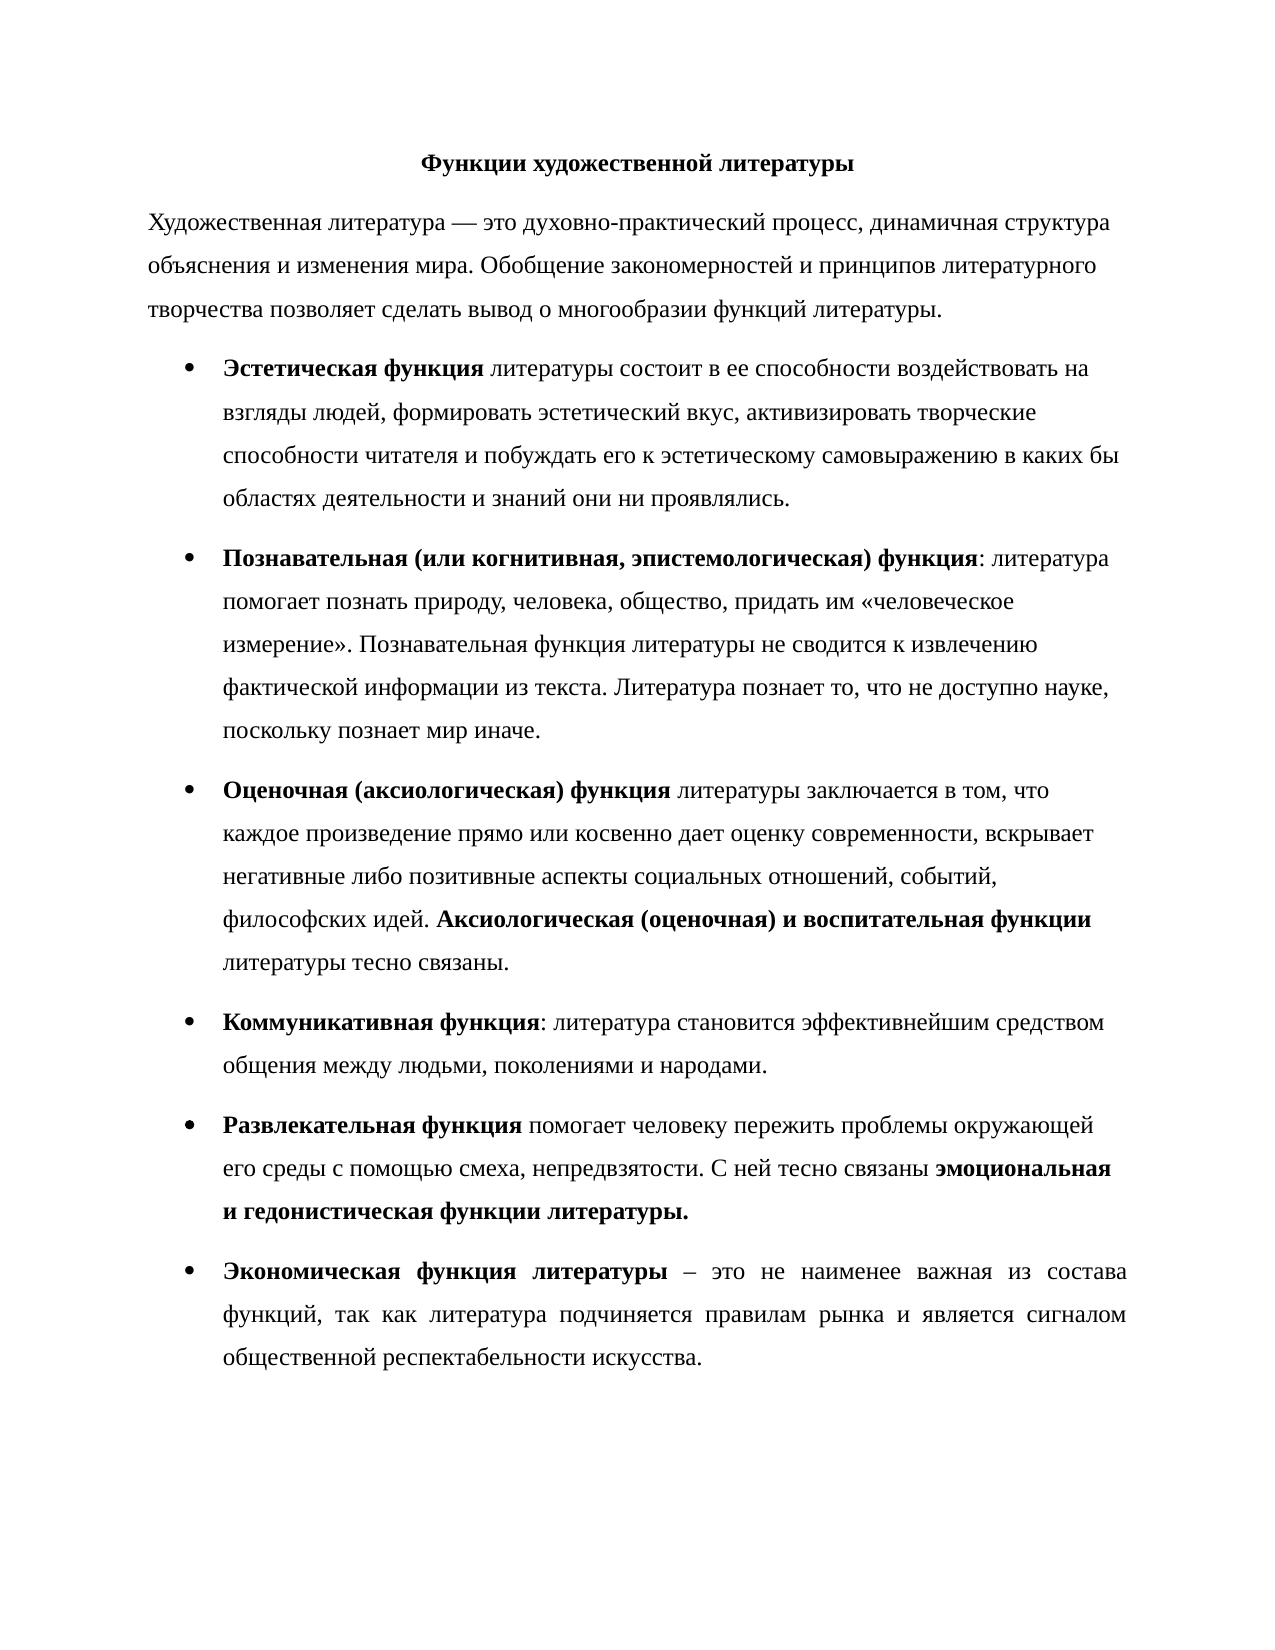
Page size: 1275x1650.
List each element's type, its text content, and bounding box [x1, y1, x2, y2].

list Эстетическая функция литературы состоит в ее способности воздействовать на взгляды людей, формировать эстетический вкус, активизировать творческие способности читателя и побуждать его к эстетическому самовыражению в каких бы областях деятельности и знаний они ни проявлялись. [185, 353, 1127, 512]
list Экономическая функция литературы – это не наименее важная из состава функций, так как литература подчиняется правилам рынка и является сигналом общественной респектабельности искусства. [185, 1256, 1127, 1371]
list Оценочная (аксиологическая) функция литературы заключается в том, что каждое произведение прямо или косвенно дает оценку современности, вскрывает негативные либо позитивные аспекты социальных отношений, событий, философских идей. Аксиологическая (оценочная) и воспитательная функции литературы тесно связаны. [185, 775, 1127, 976]
list Познавательная (или когнитивная, эпистемологическая) функция: литература помогает познать природу, человека, общество, придать им «человеческое измерение». Познавательная функция литературы не сводится к извлечению фактической информации из текста. Литература познает то, что не доступно науке, поскольку познает мир иначе. [185, 543, 1127, 744]
text Функции художественной литературы [148, 148, 1127, 176]
text Художественная литература — это духовно-практический процесс, динамичная структура объяснения и изменения мира. Обобщение закономерностей и принципов литературного творчества позволяет сделать вывод о многообразии функций литературы. [148, 207, 1127, 322]
list Коммуникативная функция: литература становится эффективнейшим средством общения между людьми, поколениями и народами. [185, 1007, 1127, 1079]
list Развлекательная функция помогает человеку пережить проблемы окружающей его среды с помощью смеха, непредвзятости. С ней тесно связаны эмоциональная и гедонистическая функции литературы. [185, 1110, 1127, 1225]
